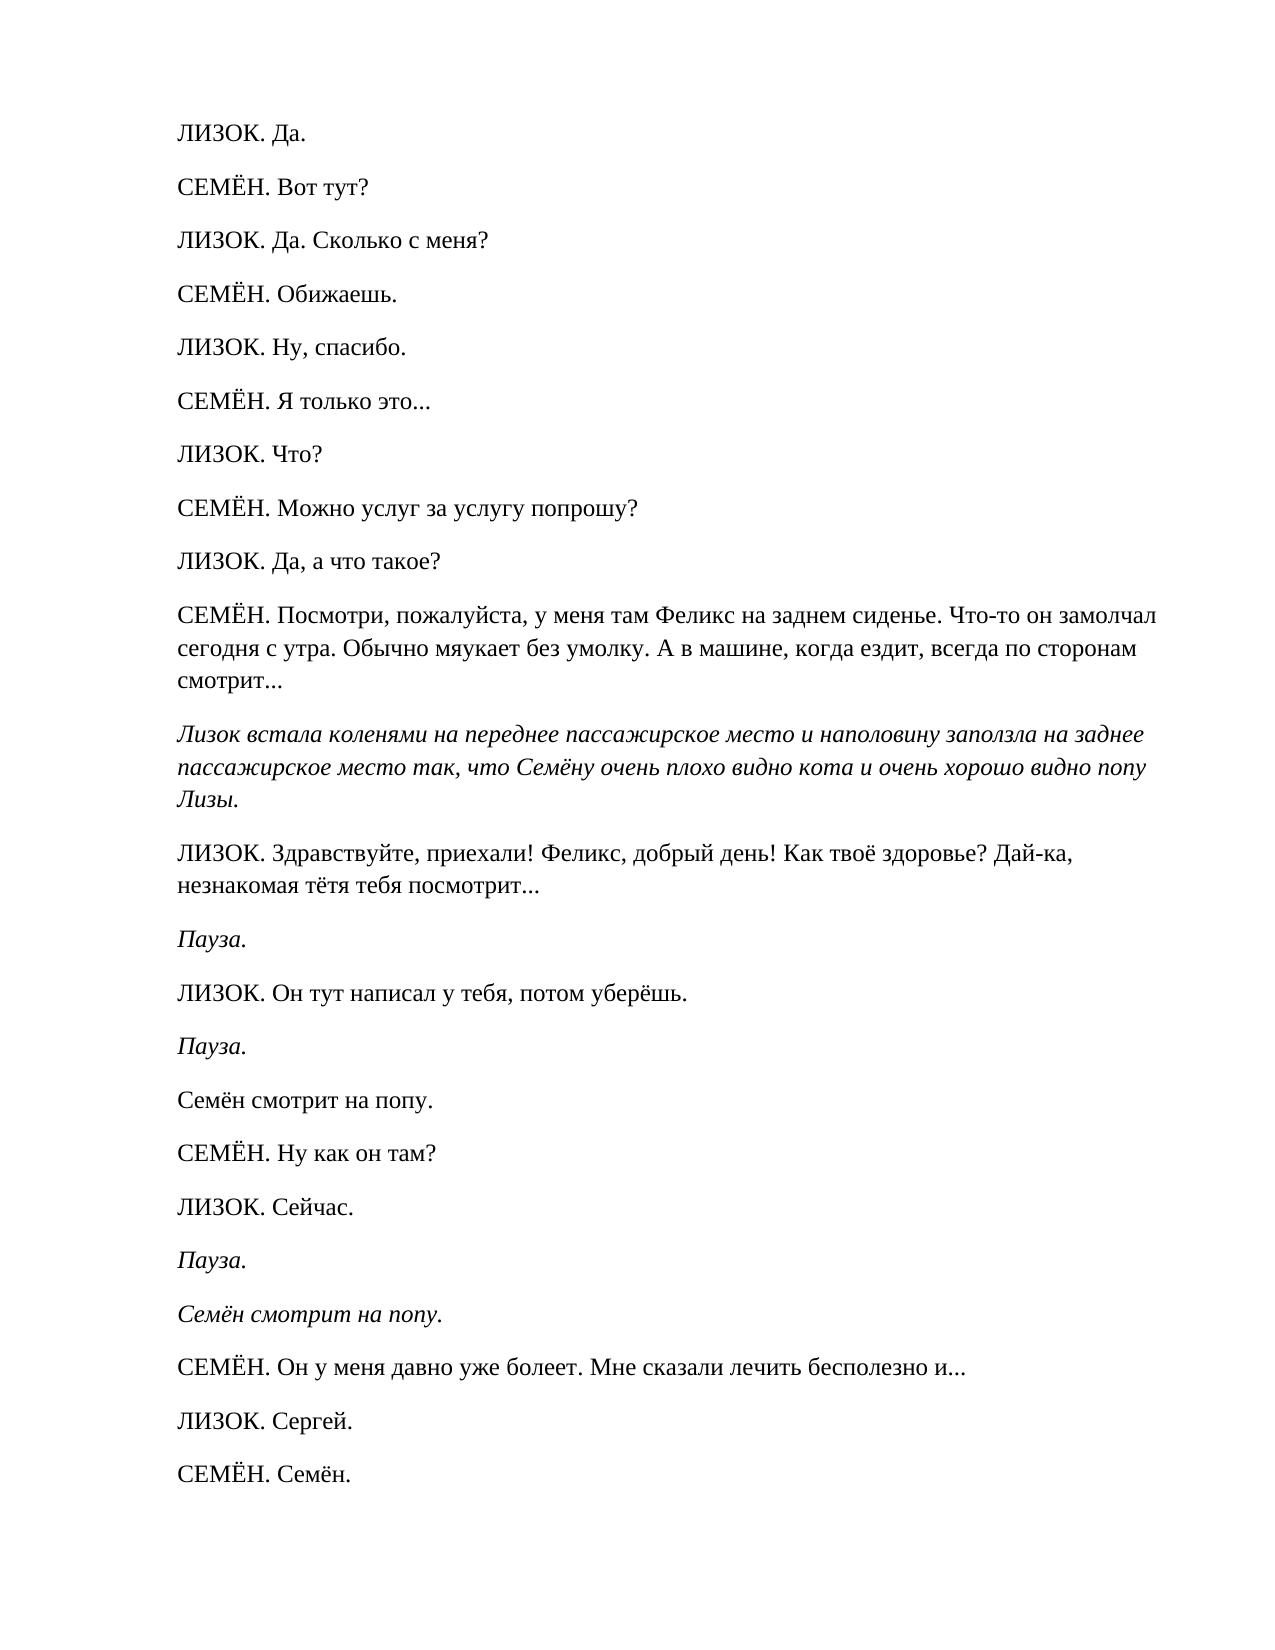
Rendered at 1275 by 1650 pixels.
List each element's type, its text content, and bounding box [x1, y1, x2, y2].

text СЕМЁН. Можно услуг за услугу попрошу? [177, 493, 1186, 522]
text ЛИЗОК. Он тут написал у тебя, потом уберёшь. [177, 978, 1186, 1006]
text Пауза. [177, 1245, 1186, 1274]
text ЛИЗОК. Здравствуйте, приехали! Феликс, добрый день! Как твоё здоровье? Дай-ка, незнакомая тётя тебя посмотрит... [177, 838, 1186, 899]
text ЛИЗОК. Ну, спасибо. [177, 332, 1186, 361]
text СЕМЁН. Обижаешь. [177, 279, 1186, 307]
text ЛИЗОК. Да. [177, 118, 1186, 147]
text СЕМЁН. Ну как он там? [177, 1138, 1186, 1167]
text ЛИЗОК. Да. Сколько с меня? [177, 225, 1186, 254]
text ЛИЗОК. Что? [177, 439, 1186, 468]
text СЕМЁН. Я только это... [177, 386, 1186, 414]
text СЕМЁН. Семён. [177, 1459, 1186, 1488]
text СЕМЁН. Он у меня давно уже болеет. Мне сказали лечить бесполезно и... [177, 1352, 1186, 1381]
text ЛИЗОК. Да, а что такое? [177, 546, 1186, 575]
text Лизок встала коленями на переднее пассажирское место и наполовину заползла на заднее пассажирское место так, что Семёну очень плохо видно кота и очень хорошо видно попу Лизы. [177, 719, 1186, 813]
text СЕМЁН. Вот тут? [177, 172, 1186, 200]
text Семён смотрит на попу. [177, 1299, 1186, 1328]
text СЕМЁН. Посмотри, пожалуйста, у меня там Феликс на заднем сиденье. Что-то он замолчал сегодня с утра. Обычно мяукает без умолку. А в машине, когда ездит, всегда по сторонам смотрит... [177, 600, 1186, 694]
text ЛИЗОК. Сейчас. [177, 1192, 1186, 1221]
text Пауза. [177, 1031, 1186, 1060]
text ЛИЗОК. Сергей. [177, 1406, 1186, 1435]
text Пауза. [177, 924, 1186, 953]
text Семён смотрит на попу. [177, 1085, 1186, 1113]
